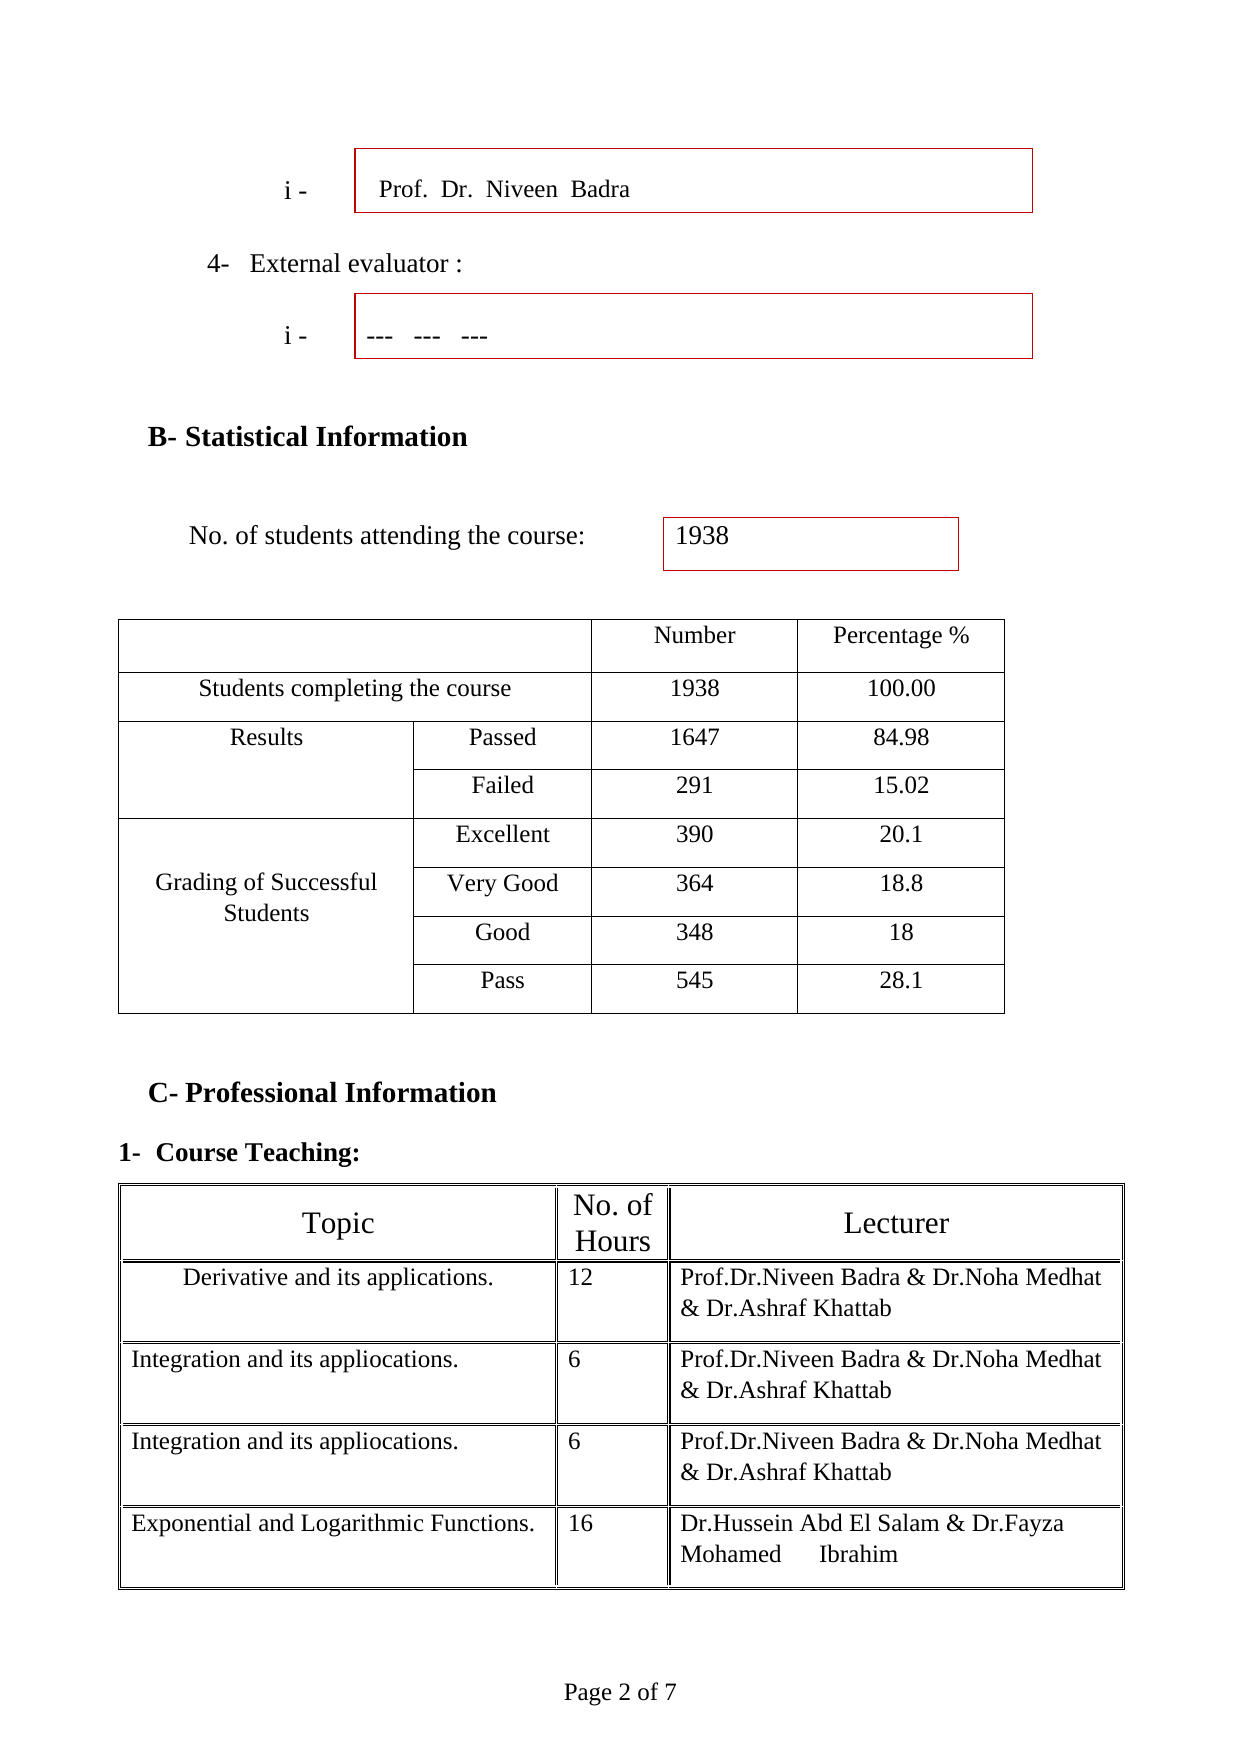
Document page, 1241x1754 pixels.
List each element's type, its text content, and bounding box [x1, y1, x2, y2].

table_cell Derivative and its applications. [120, 1259, 557, 1341]
table_header Prof. Dr. Niveen Badra [356, 149, 1032, 212]
table_cell Pass [414, 965, 591, 1013]
list External evaluator : [207, 247, 1122, 278]
table_header i - [236, 148, 354, 212]
table_header i - [236, 293, 354, 357]
table_cell 28.1 [798, 965, 1004, 1013]
table_cell 545 [592, 965, 797, 1013]
table_cell Students completing the course [119, 673, 591, 721]
table_cell Exponential and Logarithmic Functions. [120, 1505, 557, 1587]
table_cell 84.98 [798, 722, 1004, 769]
table_header Topic [121, 1184, 557, 1259]
subtitle Course Teaching: [118, 1136, 1122, 1168]
table_cell Very Good [414, 868, 591, 916]
table_cell Integration and its appliocations. [120, 1423, 557, 1505]
table_header Lecturer [669, 1186, 1122, 1259]
table_cell Good [414, 917, 591, 964]
table_cell 6 [558, 1344, 667, 1423]
table_cell Integration and its appliocations. [120, 1341, 557, 1423]
table_cell 18 [798, 917, 1004, 964]
table_cell 364 [592, 868, 797, 916]
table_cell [669, 1505, 1123, 1587]
table_cell 12 [558, 1263, 667, 1341]
table_cell 348 [592, 917, 797, 964]
table_cell Failed [414, 770, 591, 818]
table_cell 1647 [592, 722, 797, 769]
table_cell 291 [592, 770, 797, 818]
table_header No. of students attending the course: [177, 517, 663, 570]
table_cell Results [119, 722, 413, 818]
table_cell Excellent [414, 819, 591, 867]
table_cell Prof.Dr.Niveen Badra & Dr.Noha Medhat & Dr.Ashraf Khattab [669, 1341, 1123, 1423]
table_cell Grading of Successful Students [119, 819, 413, 1013]
table_cell Prof.Dr.Niveen Badra & Dr.Noha Medhat & Dr.Ashraf Khattab [669, 1423, 1123, 1505]
table_header Number [592, 620, 797, 672]
table_header 1938 [664, 518, 958, 570]
table_cell 15.02 [798, 770, 1004, 818]
table_header Percentage % [798, 620, 1004, 672]
table_header --- --- --- [356, 294, 1032, 357]
table_cell 1938 [592, 673, 797, 721]
subtitle Professional Information [148, 1075, 1122, 1109]
table_cell 100.00 [798, 673, 1004, 721]
subtitle Statistical Information [148, 419, 1122, 453]
table_cell 6 [558, 1426, 667, 1505]
table_cell 390 [592, 819, 797, 867]
table_cell Prof.Dr.Niveen Badra & Dr.Noha Medhat & Dr.Ashraf Khattab [669, 1259, 1123, 1341]
table_header [119, 620, 591, 672]
table_cell 16 [557, 1505, 669, 1587]
table_cell Passed [414, 722, 591, 769]
table_header No. of Hours [557, 1184, 669, 1259]
table_cell 18.8 [798, 868, 1004, 916]
table_cell 20.1 [798, 819, 1004, 867]
